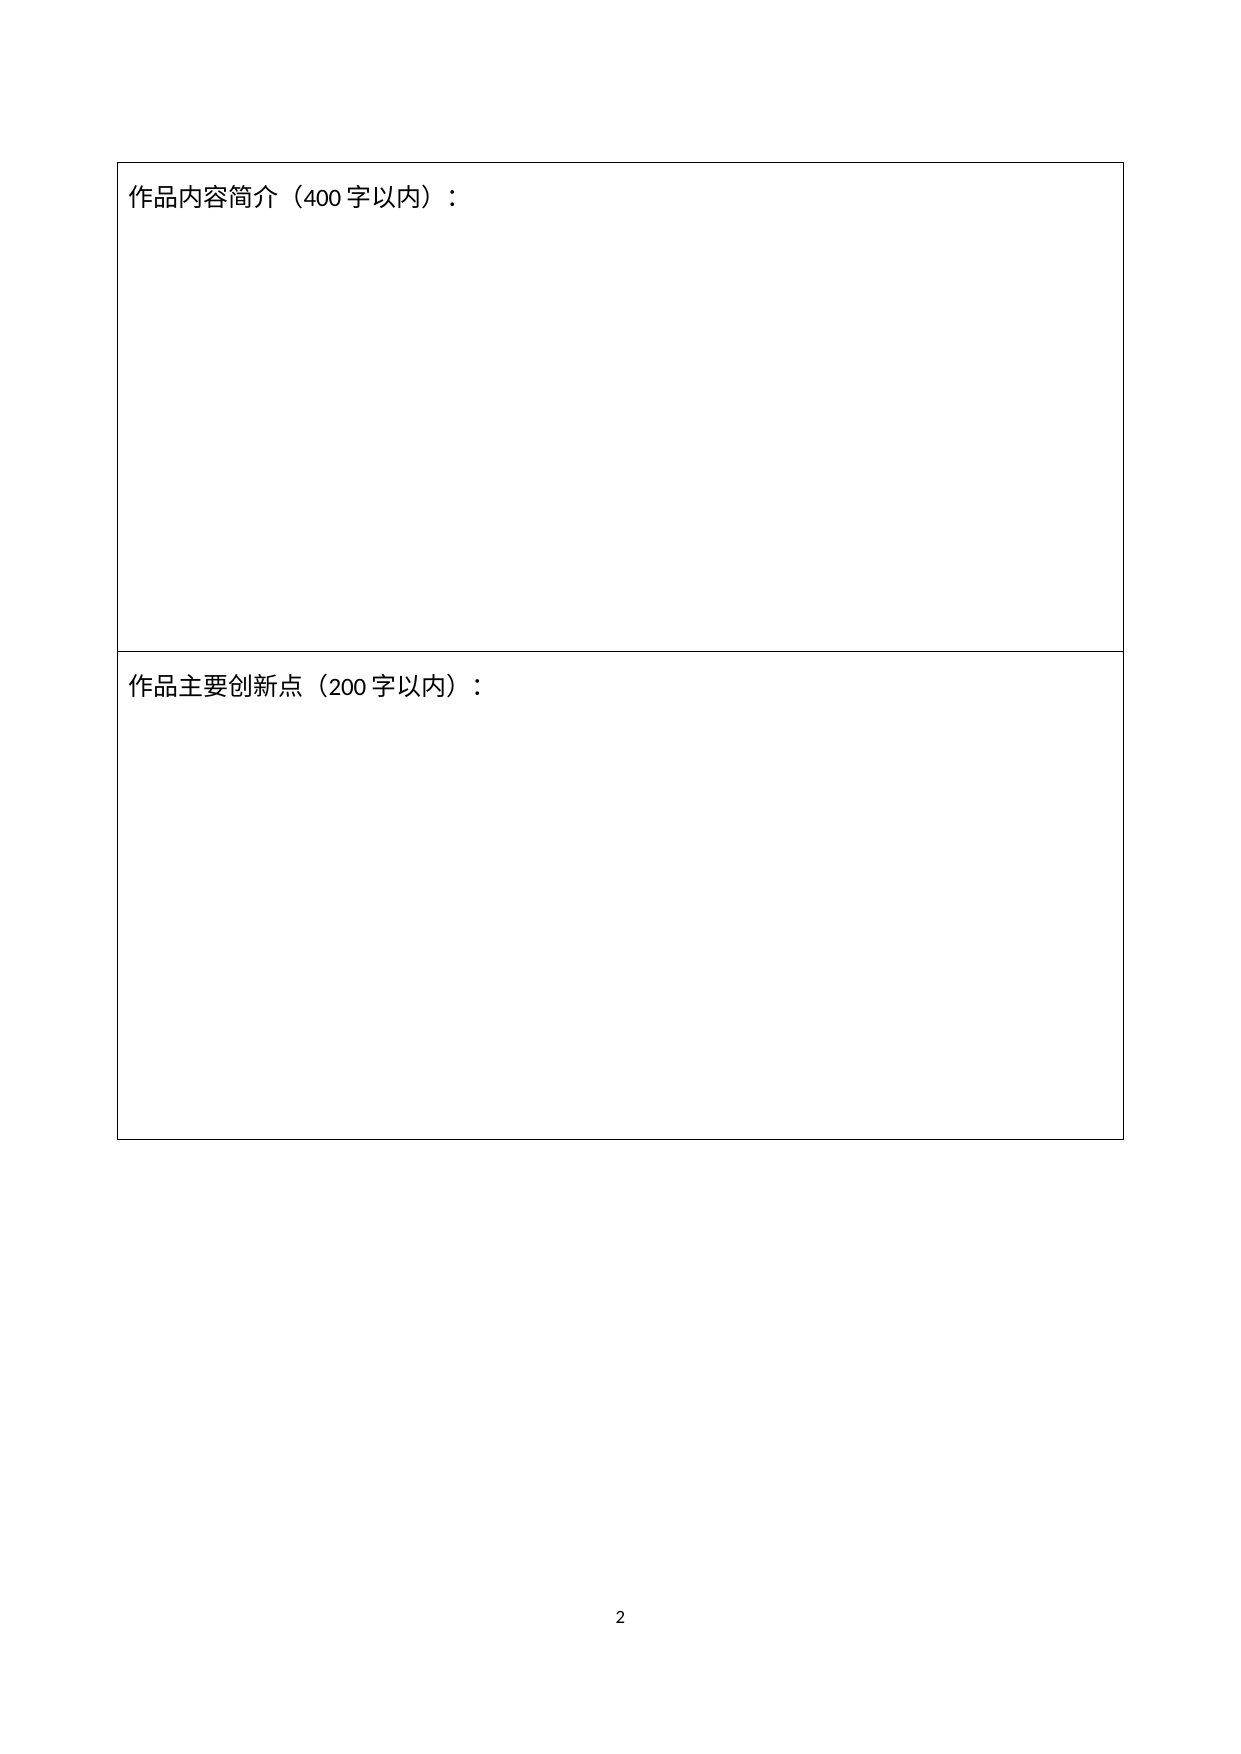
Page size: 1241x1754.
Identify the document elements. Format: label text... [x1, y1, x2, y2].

table_cell 作品主要创新点（200字以内）： [118, 652, 1123, 1139]
table_cell 作品内容简介（400字以内）： [118, 163, 1123, 651]
